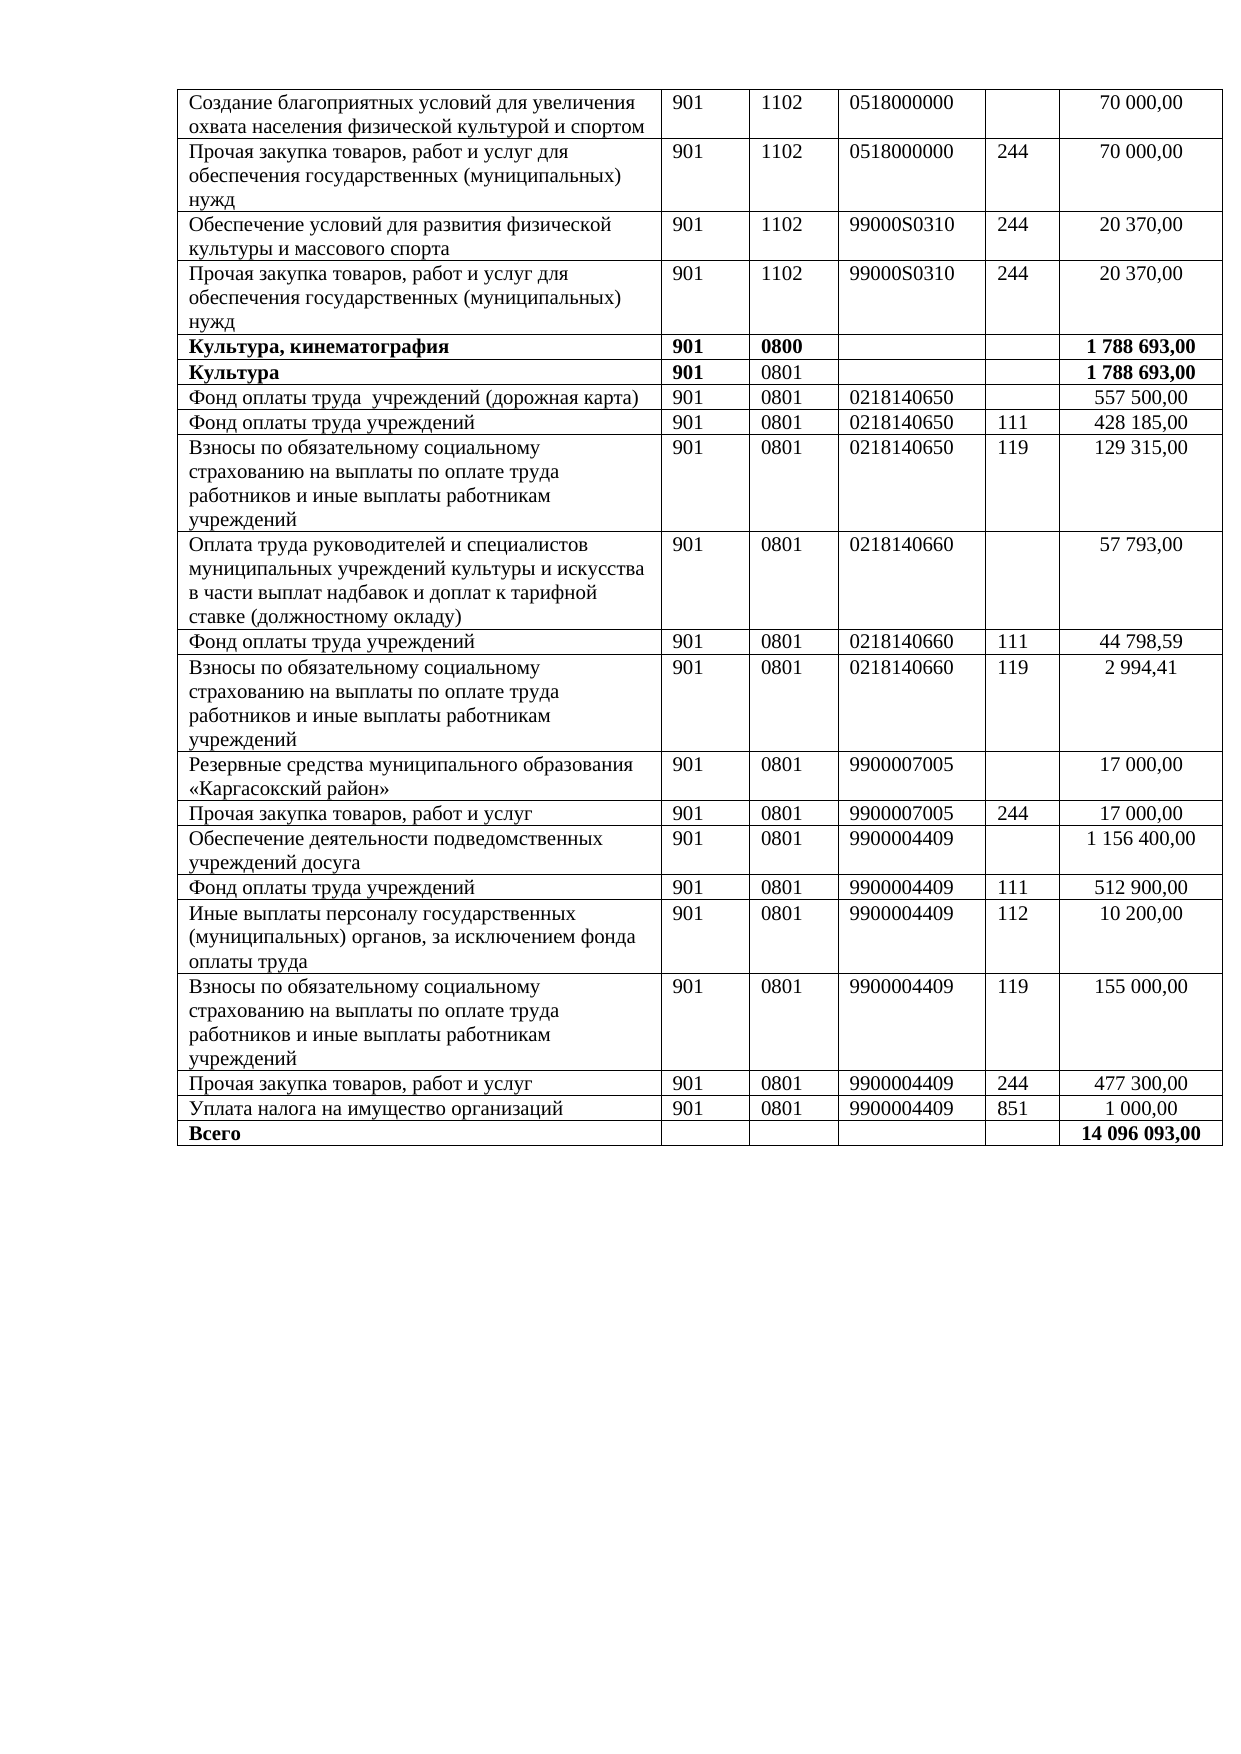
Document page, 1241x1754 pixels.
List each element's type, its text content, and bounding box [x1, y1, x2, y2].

table_cell Обеспечение деятельности подведомственных учреждений досуга [178, 826, 661, 874]
table_cell 244 [986, 801, 1059, 825]
table_cell 0801 [750, 801, 838, 825]
table_cell 901 [662, 900, 749, 973]
table_cell Иные выплаты персоналу государственных (муниципальных) органов, за исключением фонда оплаты труда [178, 900, 661, 973]
table_cell Взносы по обязательному социальному страхованию на выплаты по оплате труда работников и иные выплаты работникам учреждений [178, 655, 661, 751]
table_cell 0801 [750, 875, 838, 899]
table_cell Создание благоприятных условий для увеличения охвата населения физической культурой и спортом [178, 90, 661, 138]
table_cell 901 [662, 801, 749, 825]
table_cell 10 200,00 [1060, 900, 1222, 973]
table_cell 9900004409 [839, 826, 985, 874]
table_cell 0518000000 [839, 139, 985, 211]
table_cell 17 000,00 [1060, 752, 1222, 800]
table_cell Прочая закупка товаров, работ и услуг для обеспечения государственных (муниципальных) нужд [178, 139, 661, 211]
table_cell [986, 90, 1059, 138]
table_cell 9900007005 [839, 752, 985, 800]
table_cell 0801 [750, 532, 838, 628]
table_cell 0218140660 [839, 630, 985, 653]
table_cell 0801 [750, 655, 838, 751]
table_cell 20 370,00 [1060, 261, 1222, 333]
table_cell 0801 [750, 435, 838, 531]
table_cell 99000S0310 [839, 261, 985, 333]
table_cell [986, 1121, 1059, 1145]
table_cell Всего [178, 1121, 661, 1145]
table_cell Прочая закупка товаров, работ и услуг для обеспечения государственных (муниципальных) нужд [178, 261, 661, 333]
table_cell 111 [986, 875, 1059, 899]
table_cell 244 [986, 1071, 1059, 1095]
table_cell 244 [986, 139, 1059, 211]
table_cell 901 [662, 360, 749, 384]
table_cell [750, 1121, 838, 1145]
table_cell Оплата труда руководителей и специалистов муниципальных учреждений культуры и искусства в части выплат надбавок и доплат к тарифной ставке (должностному окладу) [178, 532, 661, 628]
table_cell 17 000,00 [1060, 801, 1222, 825]
table_cell 9900007005 [839, 801, 985, 825]
table_cell 0801 [750, 385, 838, 409]
table_cell 0801 [750, 630, 838, 653]
table_cell 44 798,59 [1060, 630, 1222, 653]
table_cell 0218140650 [839, 410, 985, 434]
table_cell 901 [662, 826, 749, 874]
table_cell Взносы по обязательному социальному страхованию на выплаты по оплате труда работников и иные выплаты работникам учреждений [178, 974, 661, 1070]
table_cell [986, 385, 1059, 409]
table_cell 1 788 693,00 [1060, 335, 1222, 358]
table_cell 2 994,41 [1060, 655, 1222, 751]
table_cell 0801 [750, 1096, 838, 1120]
table_cell Взносы по обязательному социальному страхованию на выплаты по оплате труда работников и иные выплаты работникам учреждений [178, 435, 661, 531]
table_cell 901 [662, 974, 749, 1070]
table_cell 0218140650 [839, 435, 985, 531]
table_cell 1102 [750, 139, 838, 211]
table_cell 0801 [750, 974, 838, 1070]
table_cell [839, 360, 985, 384]
table_cell 9900004409 [839, 974, 985, 1070]
table_cell 14 096 093,00 [1060, 1121, 1222, 1145]
table_cell 155 000,00 [1060, 974, 1222, 1070]
table_cell 129 315,00 [1060, 435, 1222, 531]
table_cell Обеспечение условий для развития физической культуры и массового спорта [178, 212, 661, 260]
table_cell 9900004409 [839, 1071, 985, 1095]
table_cell 901 [662, 532, 749, 628]
table_cell 901 [662, 1096, 749, 1120]
table_cell 9900004409 [839, 875, 985, 899]
table_cell 901 [662, 1071, 749, 1095]
table_cell 901 [662, 752, 749, 800]
table_cell 0801 [750, 1071, 838, 1095]
table_cell Культура, кинематография [178, 335, 661, 358]
table_cell 0800 [750, 335, 838, 358]
table_cell [986, 360, 1059, 384]
table_cell 70 000,00 [1060, 139, 1222, 211]
table_cell 901 [662, 655, 749, 751]
table_cell Фонд оплаты труда учреждений [178, 410, 661, 434]
table_cell 119 [986, 655, 1059, 751]
table_cell 111 [986, 630, 1059, 653]
table_cell 477 300,00 [1060, 1071, 1222, 1095]
table_cell Фонд оплаты труда учреждений [178, 875, 661, 899]
table_cell 70 000,00 [1060, 90, 1222, 138]
table_cell Прочая закупка товаров, работ и услуг [178, 801, 661, 825]
table_cell 901 [662, 335, 749, 358]
table_cell Уплата налога на имущество организаций [178, 1096, 661, 1120]
table_cell 901 [662, 630, 749, 653]
table_cell [986, 826, 1059, 874]
table_cell 428 185,00 [1060, 410, 1222, 434]
table_cell 244 [986, 261, 1059, 333]
table_cell 901 [662, 261, 749, 333]
table_cell 9900004409 [839, 1096, 985, 1120]
table_cell Культура [178, 360, 661, 384]
table_cell Прочая закупка товаров, работ и услуг [178, 1071, 661, 1095]
table_cell 0801 [750, 826, 838, 874]
table_cell 851 [986, 1096, 1059, 1120]
table_cell 901 [662, 435, 749, 531]
table_cell 0218140660 [839, 655, 985, 751]
table_cell 0218140660 [839, 532, 985, 628]
table_cell 20 370,00 [1060, 212, 1222, 260]
table_cell 244 [986, 212, 1059, 260]
table_cell 1102 [750, 212, 838, 260]
table_cell [986, 532, 1059, 628]
table_cell 901 [662, 410, 749, 434]
table_cell 9900004409 [839, 900, 985, 973]
table_cell 901 [662, 90, 749, 138]
table_cell 0518000000 [839, 90, 985, 138]
table_cell 0801 [750, 410, 838, 434]
table_cell [839, 335, 985, 358]
table_cell 0801 [750, 752, 838, 800]
table_cell [986, 752, 1059, 800]
table_cell 1102 [750, 261, 838, 333]
table_cell 901 [662, 139, 749, 211]
table_cell 112 [986, 900, 1059, 973]
table_cell 0801 [750, 360, 838, 384]
table_cell Фонд оплаты труда учреждений (дорожная карта) [178, 385, 661, 409]
table_cell 111 [986, 410, 1059, 434]
table_cell 557 500,00 [1060, 385, 1222, 409]
table_cell 1 156 400,00 [1060, 826, 1222, 874]
table_cell 99000S0310 [839, 212, 985, 260]
table_cell Фонд оплаты труда учреждений [178, 630, 661, 653]
table_cell 1 788 693,00 [1060, 360, 1222, 384]
table_cell 1102 [750, 90, 838, 138]
table_cell [839, 1121, 985, 1145]
table_cell 0218140650 [839, 385, 985, 409]
table_cell 901 [662, 875, 749, 899]
table_cell [986, 335, 1059, 358]
table_cell 512 900,00 [1060, 875, 1222, 899]
table_cell 0801 [750, 900, 838, 973]
table_cell 901 [662, 385, 749, 409]
table_cell 119 [986, 974, 1059, 1070]
table_cell [662, 1121, 749, 1145]
table_cell 57 793,00 [1060, 532, 1222, 628]
table_cell 1 000,00 [1060, 1096, 1222, 1120]
table_cell 901 [662, 212, 749, 260]
table_cell Резервные средства муниципального образования «Каргасокский район» [178, 752, 661, 800]
table_cell 119 [986, 435, 1059, 531]
